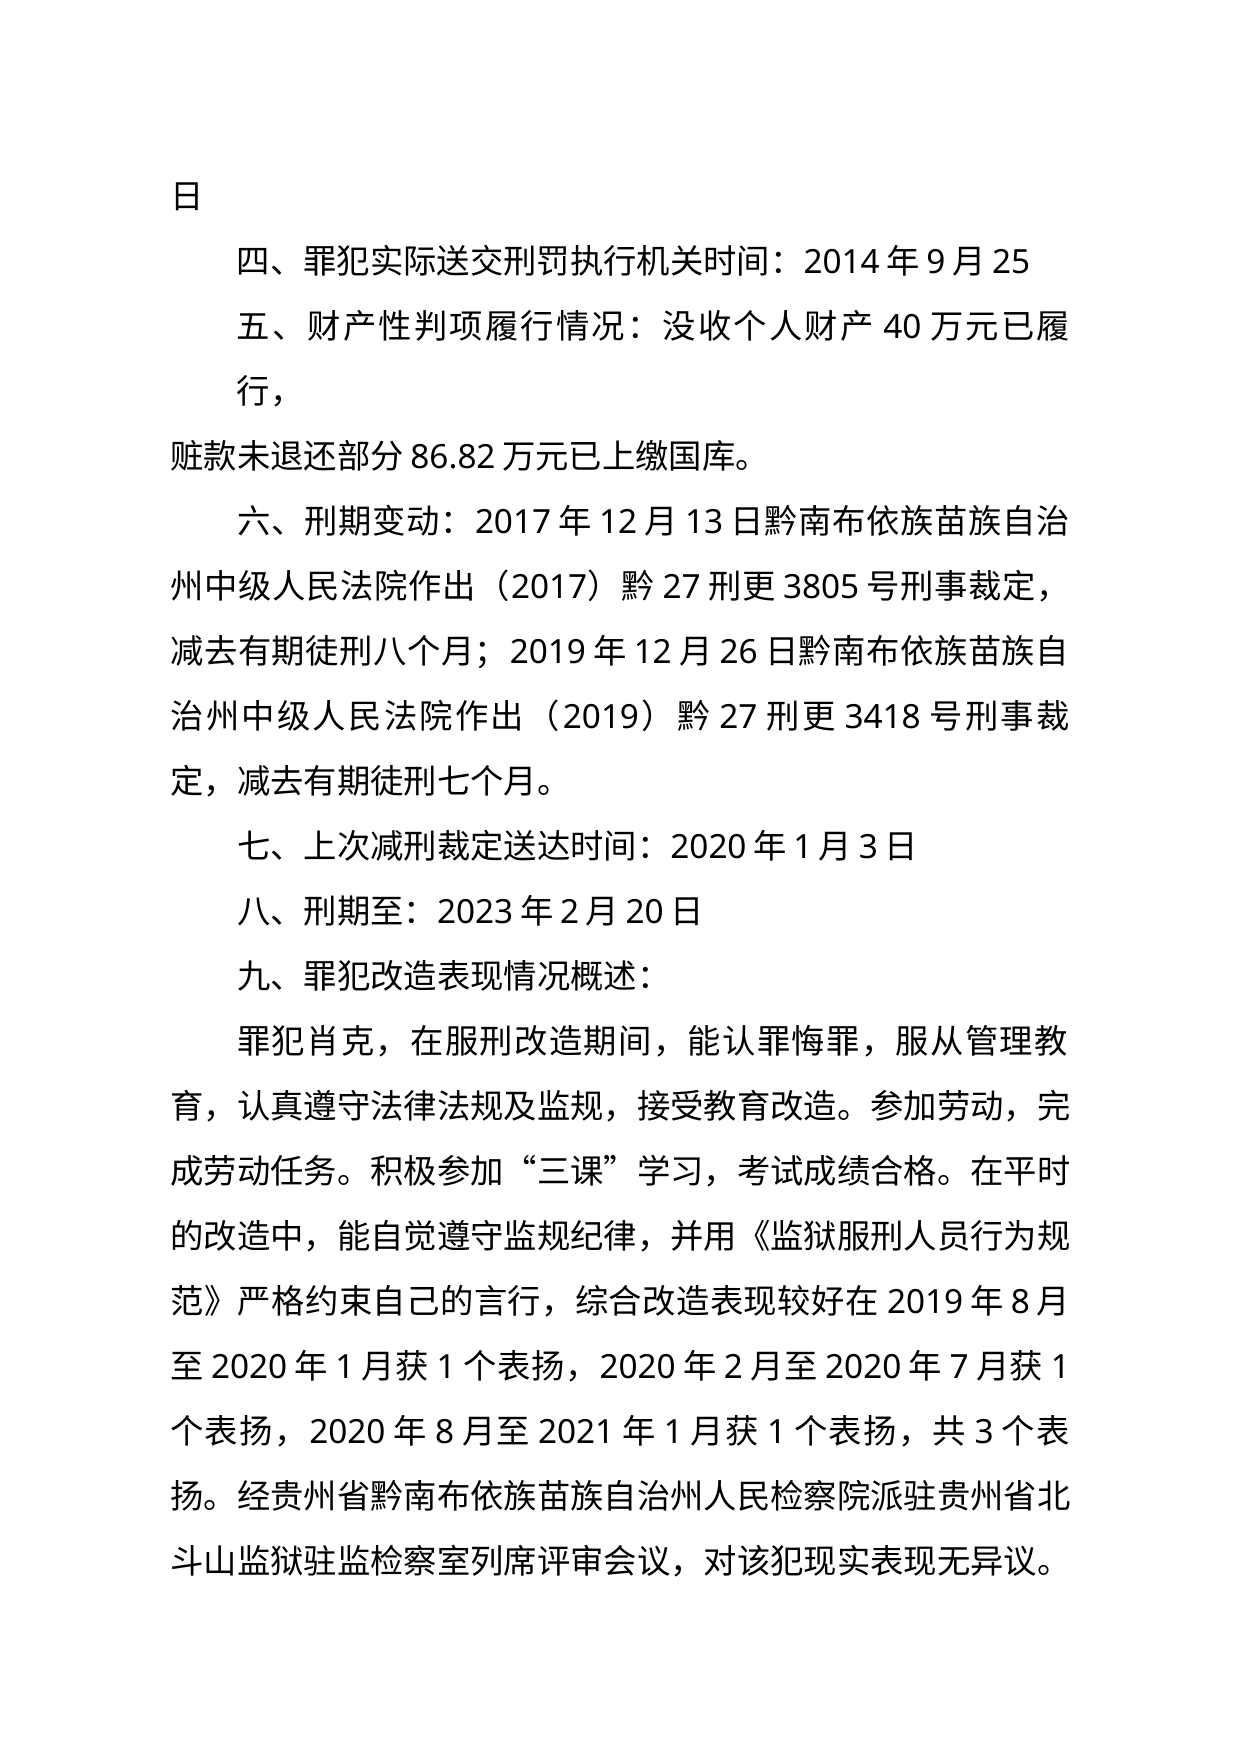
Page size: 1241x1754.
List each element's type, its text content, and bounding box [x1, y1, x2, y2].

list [170, 162, 1070, 227]
text 罪犯肖克，在服刑改造期间，能认罪悔罪，服从管理教育，认真遵守法律法规及监规，接受教育改造。参加劳动，完成劳动任务。积极参加“三课”学习，考试成绩合格。在平时的改造中，能自觉遵守监规纪律，并用《监狱服刑人员行为规范》严格约束自己的言行，综合改造表现较好在2019年8月至2020年1月获1个表扬，2020年2月至2020年7月获1个表扬，2020年8月至2021年1月获1个表扬，共3个表扬。经贵州省黔南布依族苗族自治州人民检察院派驻贵州省北斗山监狱驻监检察室列席评审会议，对该犯现实表现无异议。 [170, 1007, 1070, 1592]
text 七、上次减刑裁定送达时间：2020年1月3日 [170, 812, 1070, 877]
text 六、刑期变动：2017年12月13日黔南布依族苗族自治州中级人民法院作出（2017）黔27刑更3805号刑事裁定，减去有期徒刑八个月；2019年12月26日黔南布依族苗族自治州中级人民法院作出（2019）黔27刑更3418号刑事裁定，减去有期徒刑七个月。 [170, 487, 1070, 812]
text 八、刑期至：2023年2月20日 [170, 877, 1070, 942]
text 五、财产性判项履行情况：没收个人财产40万元已履行， [237, 292, 1070, 422]
text 九、罪犯改造表现情况概述： [170, 942, 1070, 1007]
text 四、罪犯实际送交刑罚执行机关时间：2014年9月25 [237, 227, 1070, 292]
text 赃款未退还部分86.82万元已上缴国库。 [170, 422, 1070, 487]
